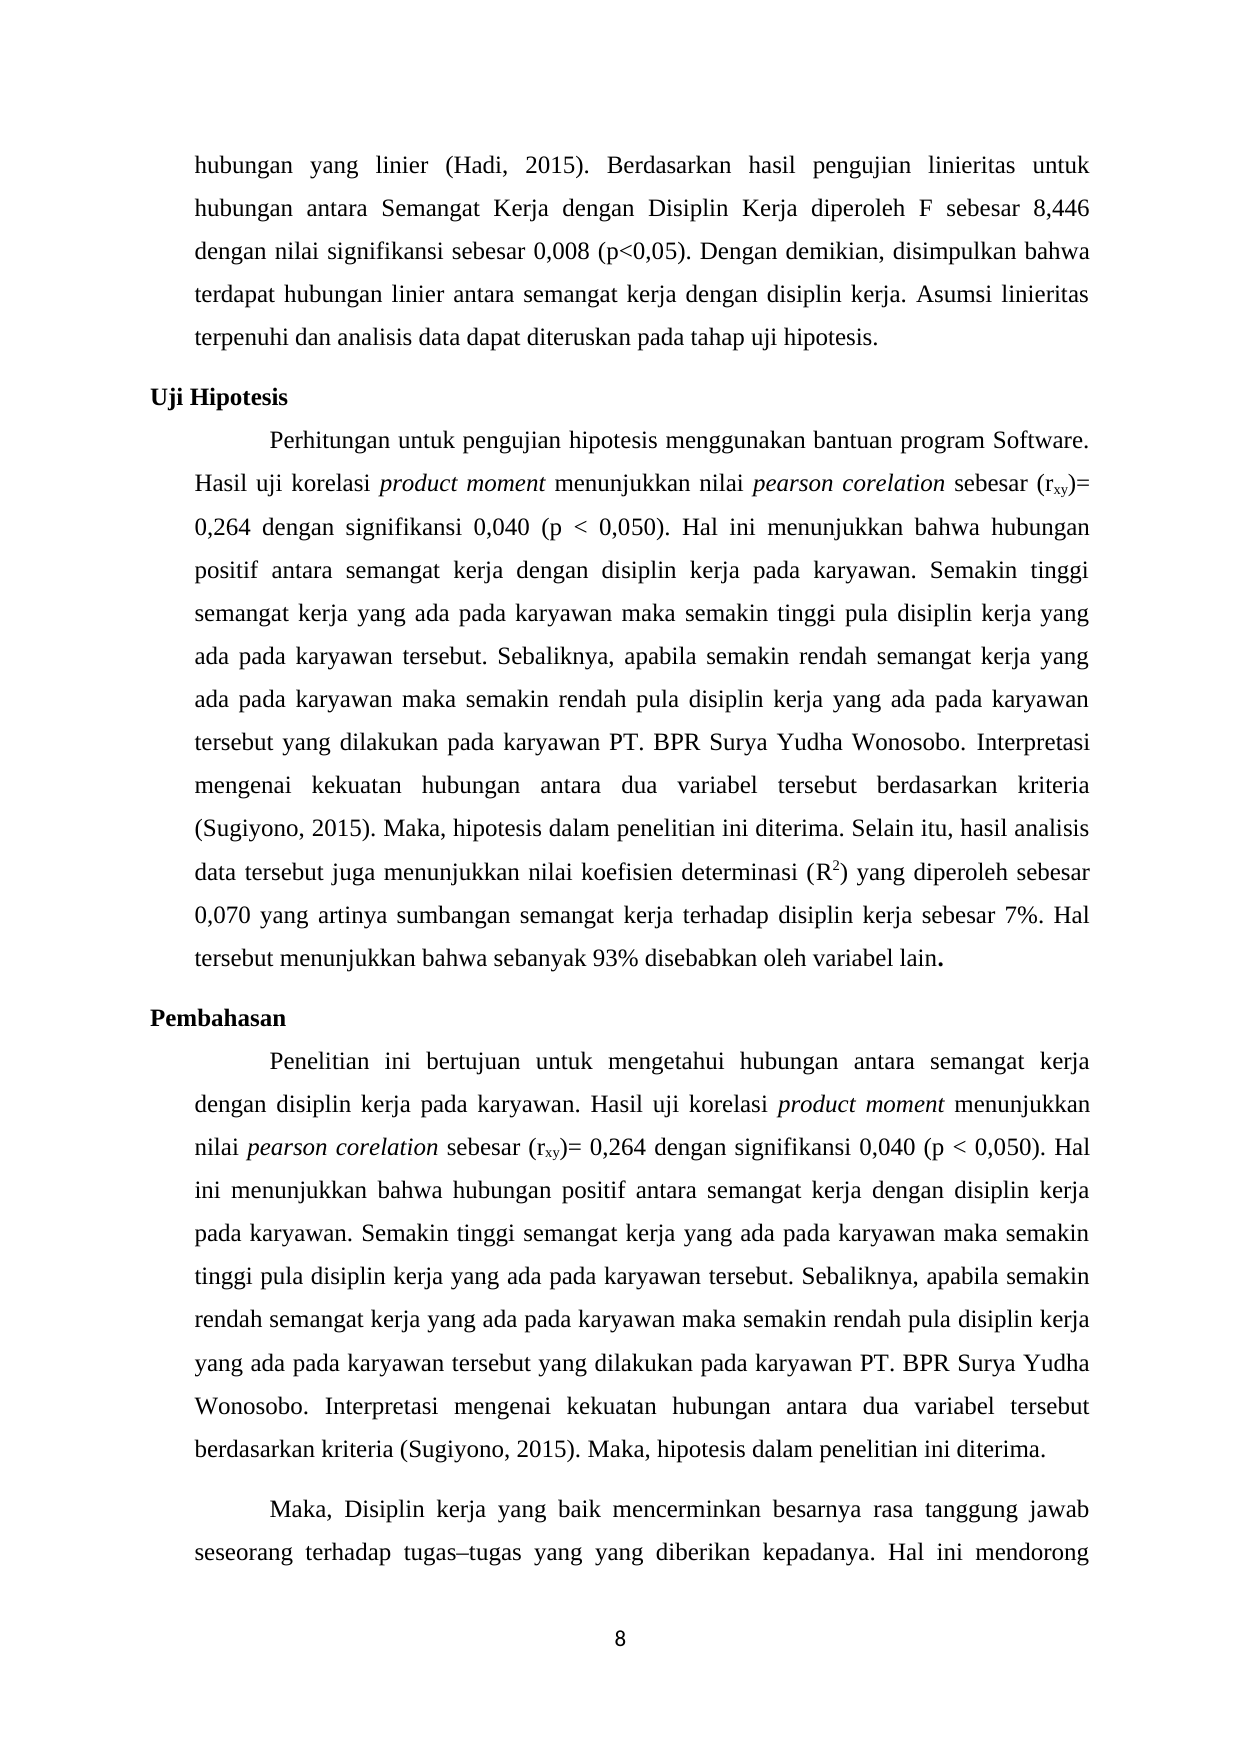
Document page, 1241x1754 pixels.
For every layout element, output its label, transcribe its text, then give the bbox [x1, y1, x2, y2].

text Pembahasan [150, 1003, 1090, 1031]
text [194, 1494, 1090, 1566]
text Uji Hipotesis [150, 382, 1090, 411]
text Penelitian ini bertujuan untuk mengetahui hubungan antara semangat kerja dengan disiplin kerja pada karyawan. Hasil uji korelasi product moment menunjukkan nilai pearson corelation sebesar (rxy)= 0,264 dengan signifikansi 0,040 (p < 0,050). Hal ini menunjukkan bahwa hubungan positif antara semangat kerja dengan disiplin kerja pada karyawan. Semakin tinggi semangat kerja yang ada pada karyawan maka semakin tinggi pula disiplin kerja yang ada pada karyawan tersebut. Sebaliknya, apabila semakin rendah semangat kerja yang ada pada karyawan maka semakin rendah pula disiplin kerja yang ada pada karyawan tersebut yang dilakukan pada karyawan PT. BPR Surya Yudha Wonosobo. Interpretasi mengenai kekuatan hubungan antara dua variabel tersebut berdasarkan kriteria (Sugiyono, 2015). Maka, hipotesis dalam penelitian ini diterima. [194, 1046, 1090, 1463]
text Perhitungan untuk pengujian hipotesis menggunakan bantuan program Software. Hasil uji korelasi product moment menunjukkan nilai pearson corelation sebesar (rxy)= 0,264 dengan signifikansi 0,040 (p < 0,050). Hal ini menunjukkan bahwa hubungan positif antara semangat kerja dengan disiplin kerja pada karyawan. Semakin tinggi semangat kerja yang ada pada karyawan maka semakin tinggi pula disiplin kerja yang ada pada karyawan tersebut. Sebaliknya, apabila semakin rendah semangat kerja yang ada pada karyawan maka semakin rendah pula disiplin kerja yang ada pada karyawan tersebut yang dilakukan pada karyawan PT. BPR Surya Yudha Wonosobo. Interpretasi mengenai kekuatan hubungan antara dua variabel tersebut berdasarkan kriteria (Sugiyono, 2015). Maka, hipotesis dalam penelitian ini diterima. Selain itu, hasil analisis data tersebut juga menunjukkan nilai koefisien determinasi (R2) yang diperoleh sebesar 0,070 yang artinya sumbangan semangat kerja terhadap disiplin kerja sebesar 7%. Hal tersebut menunjukkan bahwa sebanyak 93% disebabkan oleh variabel lain. [194, 425, 1090, 972]
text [194, 150, 1090, 351]
